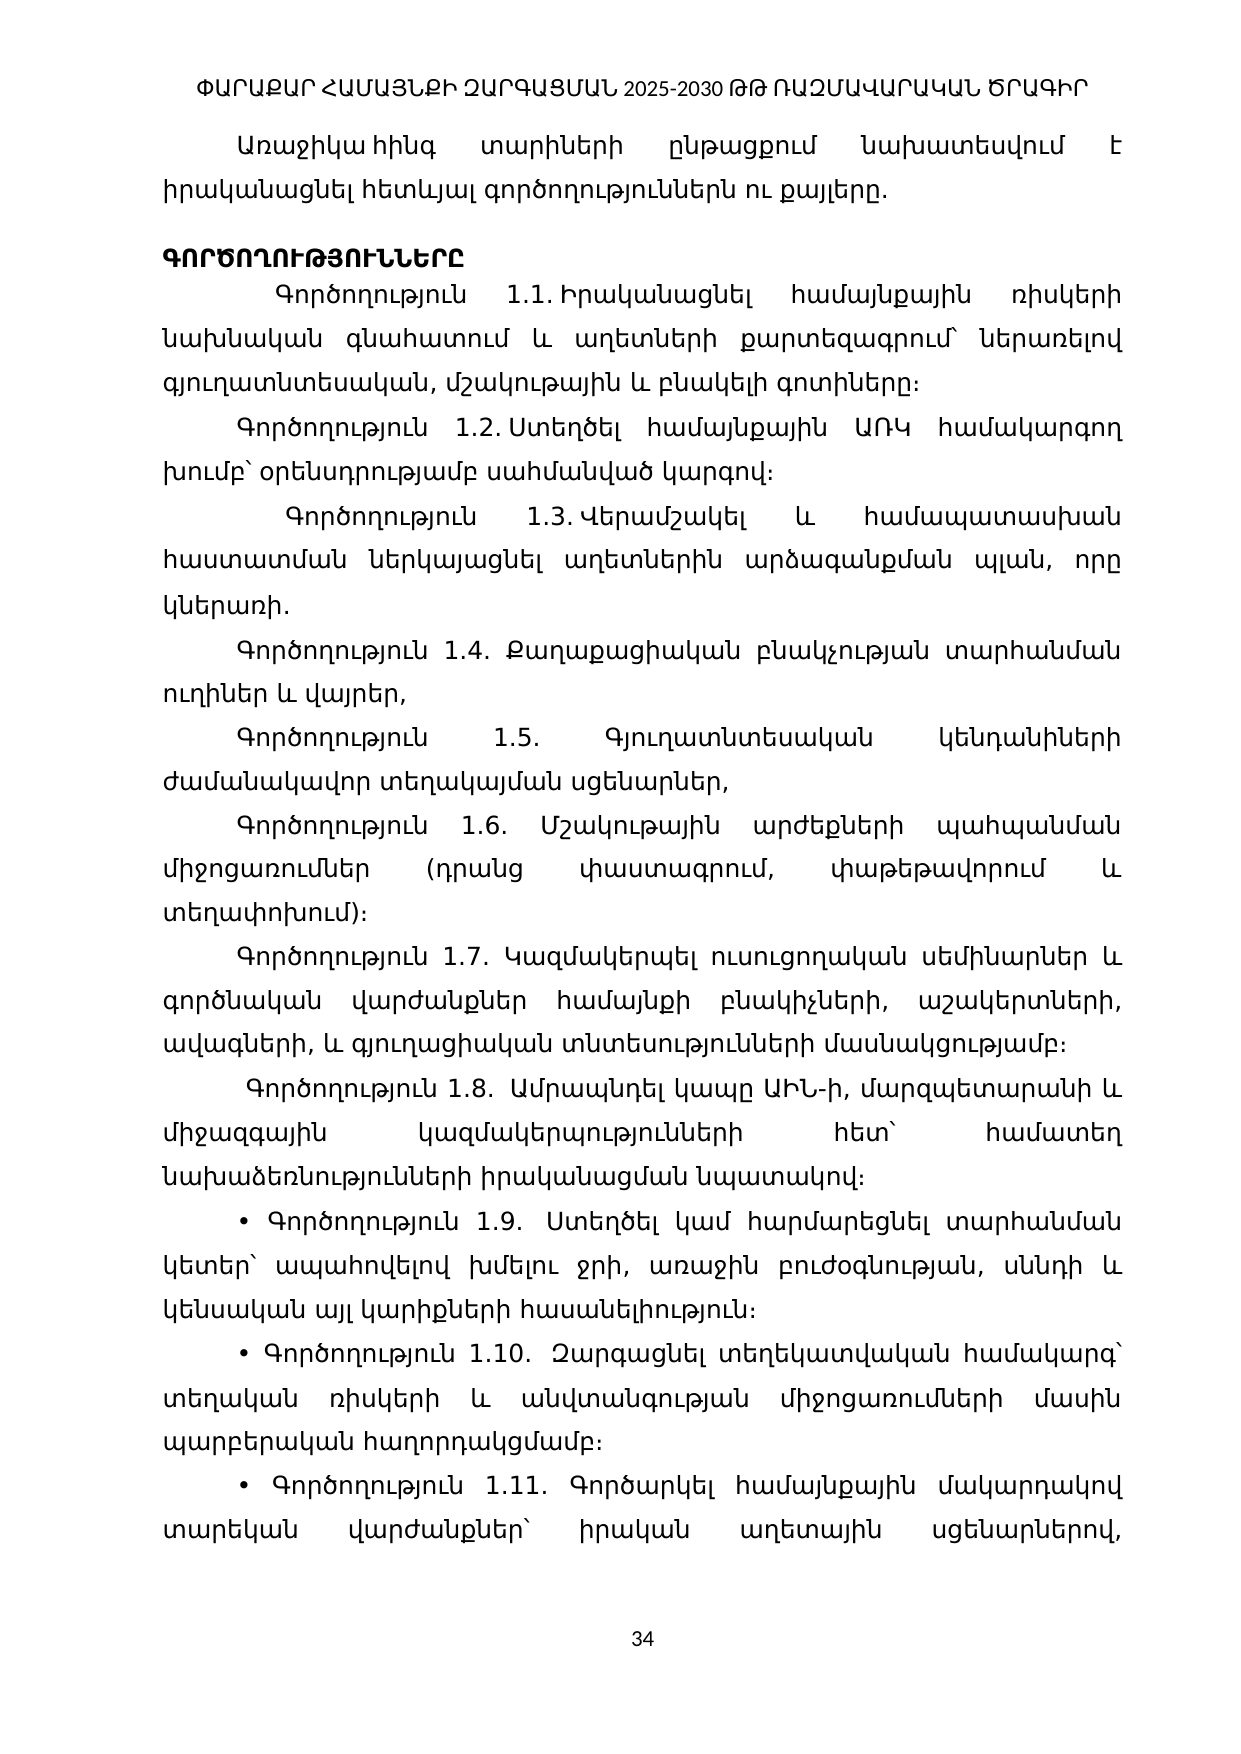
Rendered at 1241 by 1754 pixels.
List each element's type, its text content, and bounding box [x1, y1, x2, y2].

text • Գործողություն 1.9. Ստեղծել կամ հարմարեցնել տարհանման կետեր՝ ապահովելով խմելու ջրի, առաջին բուժօգնության, սննդի և կենսական այլ կարիքների հասանելիություն։ [162, 1206, 1122, 1324]
text Գործողություն 1.1. Իրականացնել համայնքային ռիսկերի նախնական գնահատում և աղետների քարտեզագրում՝ ներառելով գյուղատնտեսական, մշակութային և բնակելի գոտիները։ [162, 279, 1122, 397]
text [162, 1471, 1122, 1544]
text Գործողություն 1.4. Քաղաքացիական բնակչության տարհանման ուղիներ և վայրեր, [162, 636, 1122, 709]
text • Գործողություն 1.10. Զարգացնել տեղեկատվական համակարգ՝ տեղական ռիսկերի և անվտանգության միջոցառումների մասին պարբերական հաղորդակցմամբ։ [162, 1339, 1122, 1457]
text Գործողություն 1.6. Մշակութային արժեքների պահպանման միջոցառումներ (դրանց փաստագրում, փաթեթավորում և տեղափոխում)։ [162, 811, 1122, 928]
text Գործողություն 1.7. Կազմակերպել ուսուցողական սեմինարներ և գործնական վարժանքներ համայնքի բնակիչների, աշակերտների, ավագների, և գյուղացիական տնտեսությունների մասնակցությամբ։ [162, 942, 1122, 1059]
subtitle ԳՈՐԾՈՂՈՒԹՅՈՒՆՆԵՐԸ [162, 244, 1122, 273]
text Առաջիկա հինգ տարիների ընթացքում նախատեսվում է իրականացնել հետևյալ գործողություններն ու քայլերը. [162, 130, 1122, 204]
text Գործողություն 1.3. Վերամշակել և համապատասխան հաստատման ներկայացնել աղետներին արձագանքման պլան, որը կներառի․ [162, 501, 1122, 621]
text Գործողություն 1.8. Ամրապնդել կապը ԱԻՆ-ի, մարզպետարանի և միջազգային կազմակերպությունների հետ՝ համատեղ նախաձեռնությունների իրականացման նպատակով։ [162, 1073, 1122, 1191]
text Գործողություն 1.5. Գյուղատնտեսական կենդանիների ժամանակավոր տեղակայման սցենարներ, [162, 723, 1122, 796]
text Գործողություն 1.2. Ստեղծել համայնքային ԱՌԿ համակարգող խումբ՝ օրենսդրությամբ սահմանված կարգով։ [162, 412, 1122, 486]
